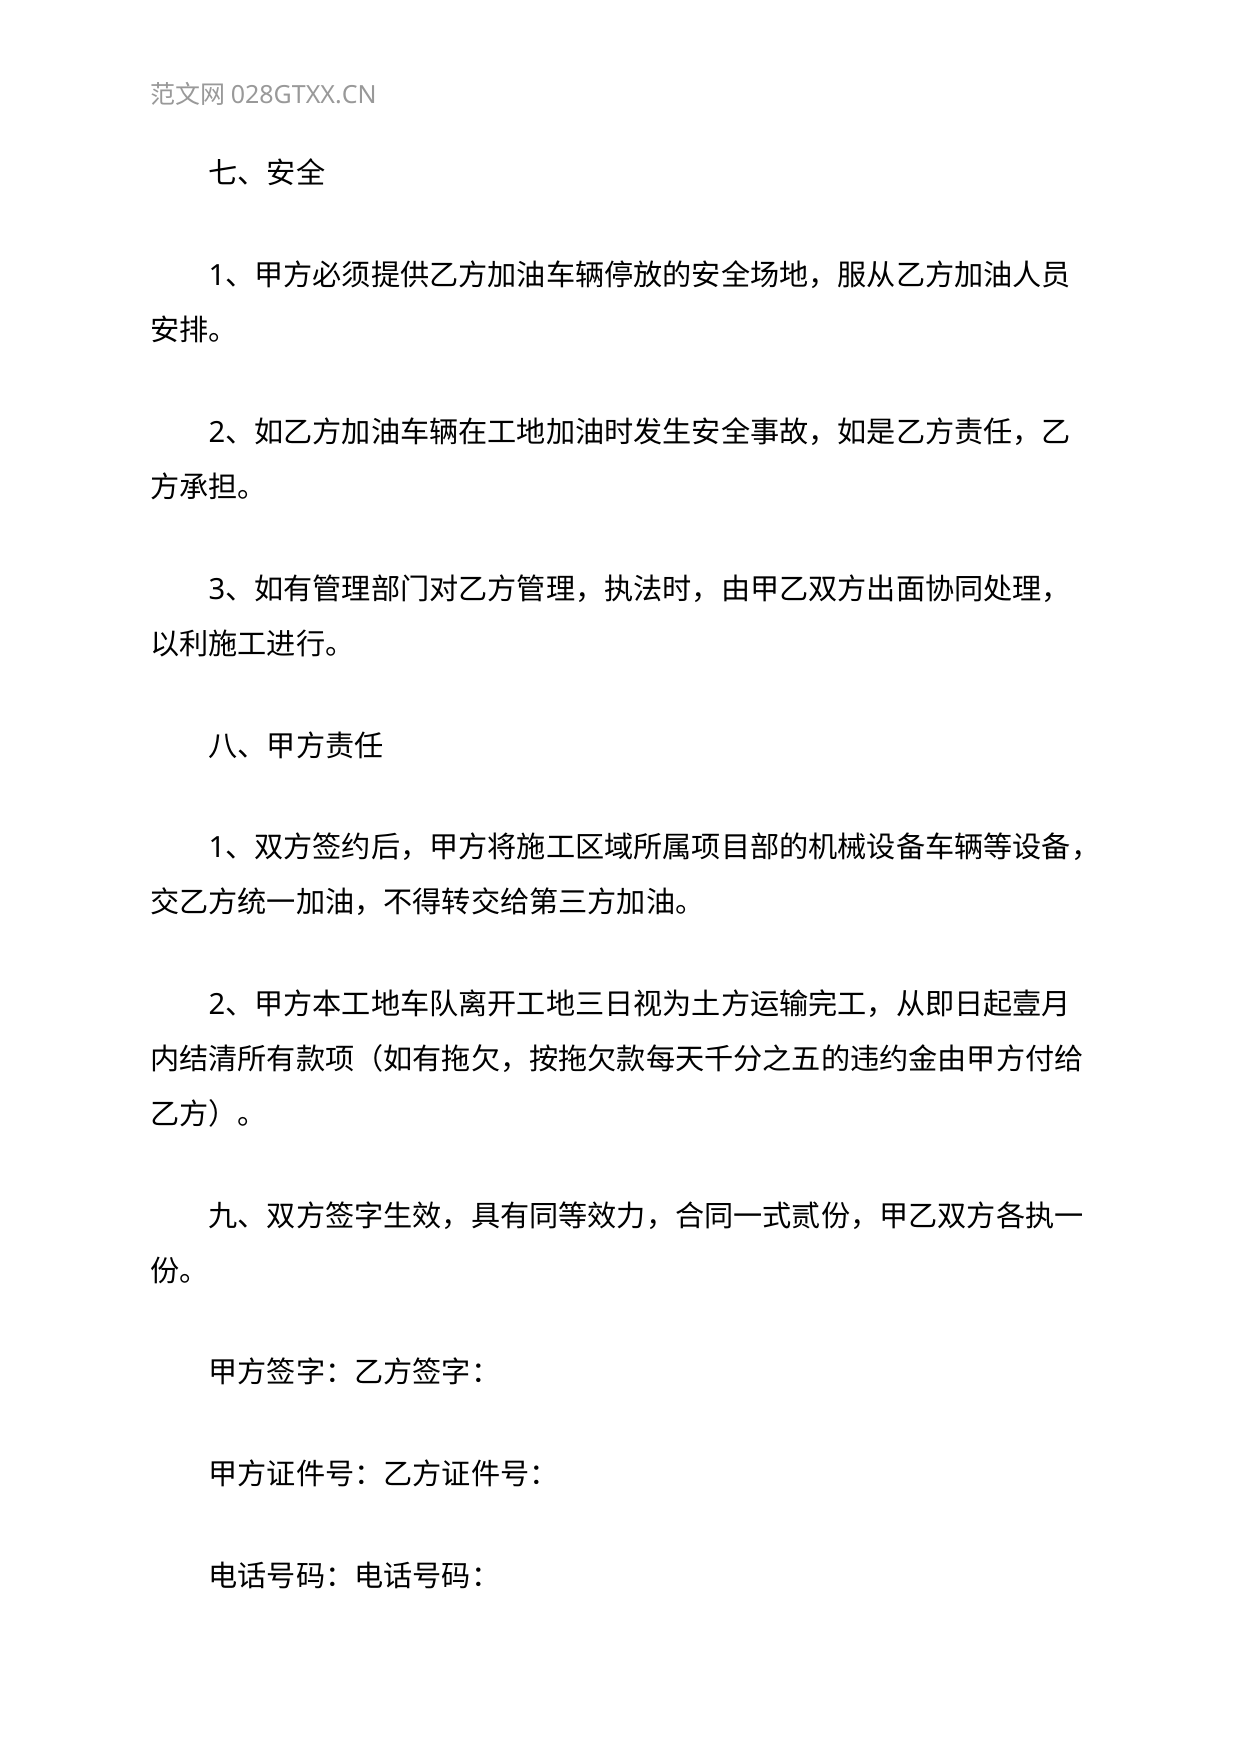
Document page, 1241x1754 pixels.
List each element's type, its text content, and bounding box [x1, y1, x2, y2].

text 2、甲方本工地车队离开工地三日视为土方运输完工，从即日起壹月内结清所有款项（如有拖欠，按拖欠款每天千分之五的违约金由甲方付给乙方）。 [150, 981, 1090, 1133]
text 1、双方签约后，甲方将施工区域所属项目部的机械设备车辆等设备，交乙方统一加油，不得转交给第三方加油。 [150, 824, 1090, 921]
text 甲方证件号：乙方证件号： [150, 1451, 1090, 1493]
text 1、甲方必须提供乙方加油车辆停放的安全场地，服从乙方加油人员安排。 [150, 252, 1090, 349]
text 2、如乙方加油车辆在工地加油时发生安全事故，如是乙方责任，乙方承担。 [150, 408, 1090, 506]
text 3、如有管理部门对乙方管理，执法时，由甲乙双方出面协同处理，以利施工进行。 [150, 565, 1090, 663]
text 电话号码：电话号码： [150, 1552, 1090, 1595]
text 九、双方签字生效，具有同等效力，合同一式贰份，甲乙双方各执一份。 [150, 1192, 1090, 1289]
text 八、甲方责任 [150, 722, 1090, 764]
text 七、安全 [150, 150, 1090, 192]
text 甲方签字：乙方签字： [150, 1349, 1090, 1391]
